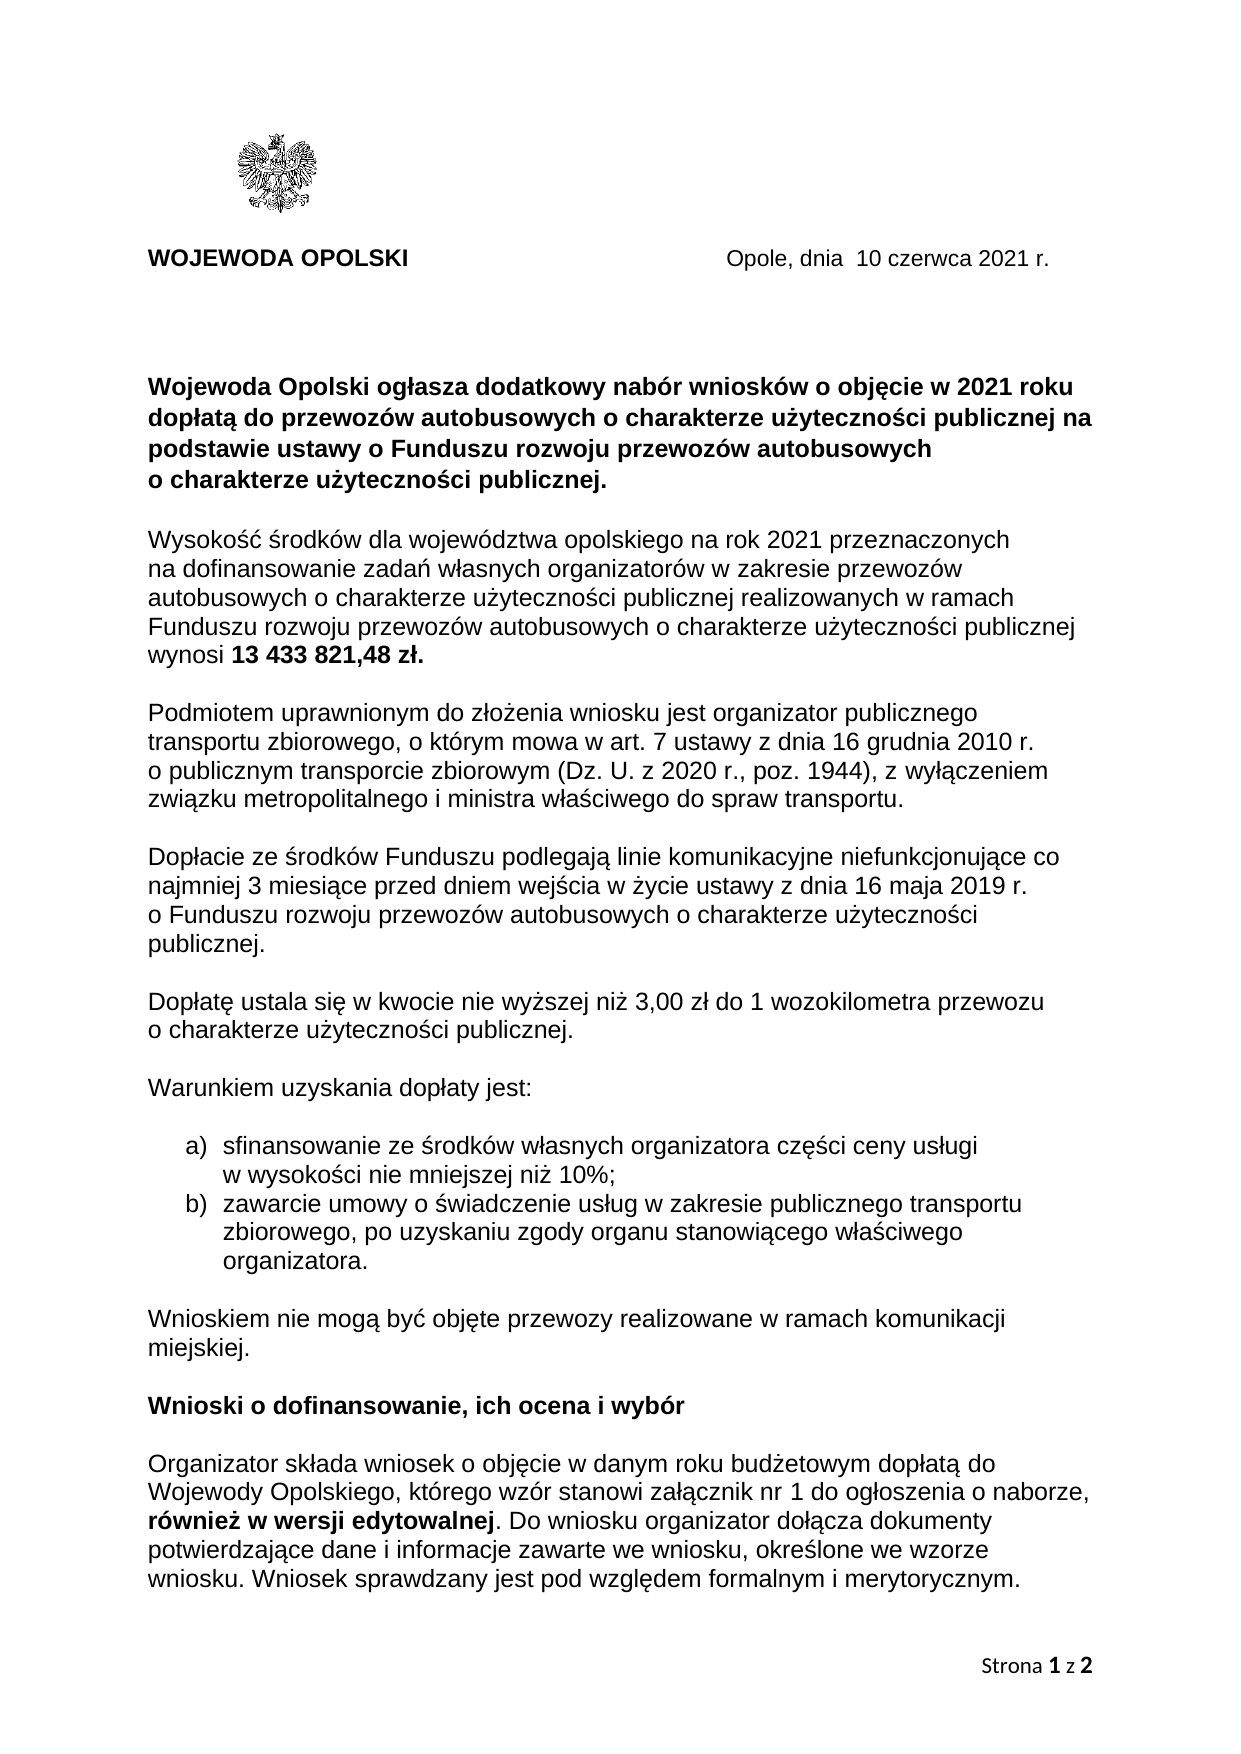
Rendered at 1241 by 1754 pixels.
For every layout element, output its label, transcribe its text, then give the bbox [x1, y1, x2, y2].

text Wnioski o dofinansowanie, ich ocena i wybór [148, 1391, 1093, 1419]
list zawarcie umowy o świadczenie usług w zakresie publicznego transportu zbiorowego, po uzyskaniu zgody organu stanowiącego właściwego organizatora. [185, 1189, 1093, 1275]
text Wysokość środków dla województwa opolskiego na rok 2021 przeznaczonych na dofinansowanie zadań własnych organizatorów w zakresie przewozów autobusowych o charakterze użyteczności publicznej realizowanych w ramach Funduszu rozwoju przewozów autobusowych o charakterze użyteczności publicznej wynosi 13 433 821,48 zł. [148, 525, 1093, 669]
text WOJEWODA OPOLSKI Opole, dnia 10 czerwca 2021 r. [148, 244, 1093, 272]
text Warunkiem uzyskania dopłaty jest: [148, 1073, 1093, 1102]
text Dopłacie ze środków Funduszu podlegają linie komunikacyjne niefunkcjonujące co najmniej 3 miesiące przed dniem wejścia w życie ustawy z dnia 16 maja 2019 r. o Funduszu rozwoju przewozów autobusowych o charakterze użyteczności publicznej. [148, 842, 1093, 957]
text Wojewoda Opolski ogłasza dodatkowy nabór wniosków o objęcie w 2021 roku dopłatą do przewozów autobusowych o charakterze użyteczności publicznej na podstawie ustawy o Funduszu rozwoju przewozów autobusowych o charakterze użyteczności publicznej. [148, 372, 1093, 494]
text Organizator składa wniosek o objęcie w danym roku budżetowym dopłatą do Wojewody Opolskiego, którego wzór stanowi załącznik nr 1 do ogłoszenia o naborze, również w wersji edytowalnej. Do wniosku organizator dołącza dokumenty potwierdzające dane i informacje zawarte we wniosku, określone we wzorze wniosku. Wniosek sprawdzany jest pod względem formalnym i merytorycznym. [148, 1449, 1093, 1592]
text Dopłatę ustala się w kwocie nie wyższej niż 3,00 zł do 1 wozokilometra przewozu o charakterze użyteczności publicznej. [148, 987, 1093, 1044]
text Podmiotem uprawnionym do złożenia wniosku jest organizator publicznego transportu zbiorowego, o którym mowa w art. 7 ustawy z dnia 16 grudnia 2010 r. o publicznym transporcie zbiorowym (Dz. U. z 2020 r., poz. 1944), z wyłączeniem związku metropolitalnego i ministra właściwego do spraw transportu. [148, 698, 1093, 813]
list sfinansowanie ze środków własnych organizatora części ceny usługi w wysokości nie mniejszej niż 10%; [185, 1131, 1093, 1189]
picture [235, 131, 320, 214]
text Wnioskiem nie mogą być objęte przewozy realizowane w ramach komunikacji miejskiej. [148, 1304, 1093, 1362]
